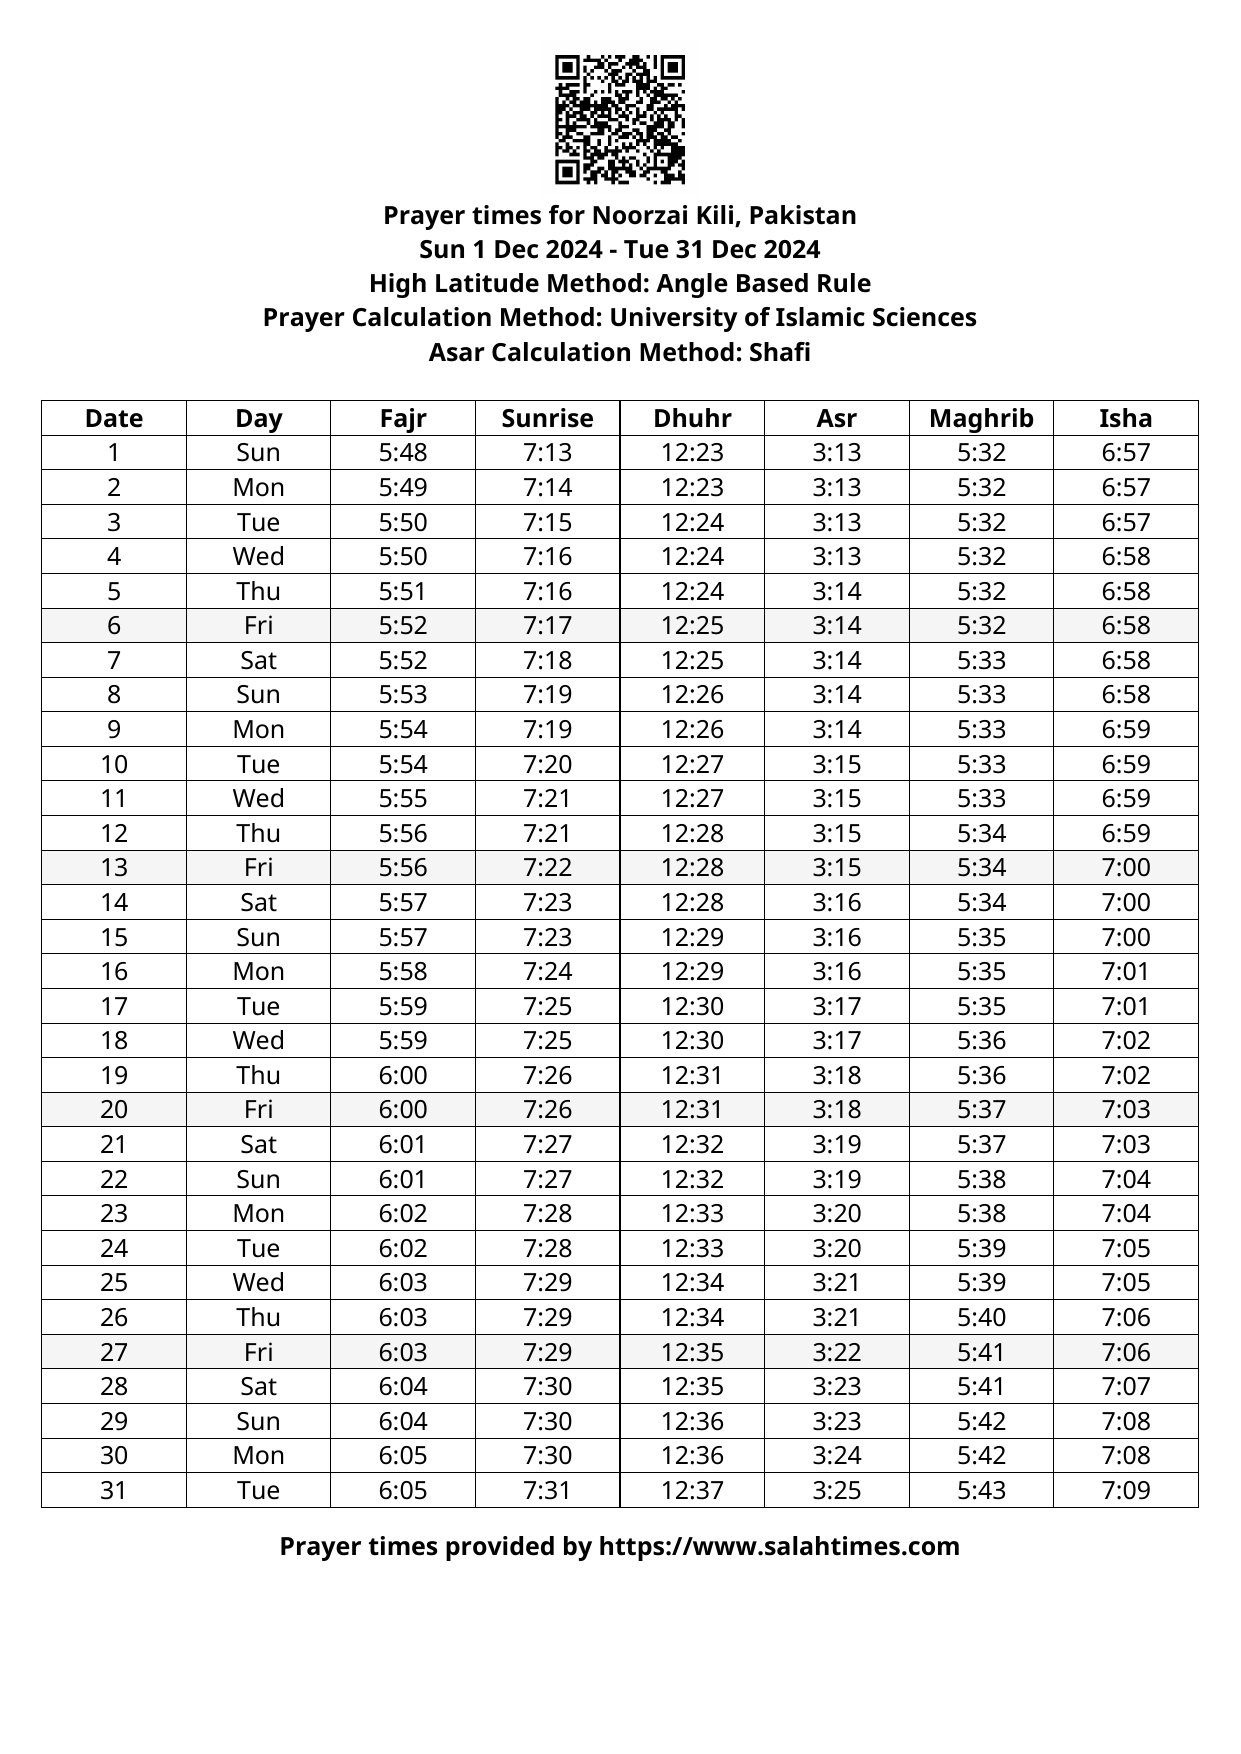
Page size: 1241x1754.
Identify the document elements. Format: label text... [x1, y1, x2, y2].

table_cell 7:06 [1054, 1300, 1198, 1334]
table_cell 12:36 [621, 1404, 764, 1437]
table_cell 3:13 [765, 436, 909, 469]
table_cell 5:38 [910, 1196, 1053, 1230]
table_cell 12:31 [621, 1093, 764, 1126]
table_cell 3 [42, 505, 186, 538]
table_cell 5:58 [331, 954, 475, 988]
table_cell 7:29 [476, 1266, 619, 1299]
table_cell Fri [187, 1093, 330, 1126]
table_cell 7:19 [476, 678, 619, 711]
table_cell 11 [42, 781, 186, 815]
table_cell 12:30 [621, 1024, 764, 1057]
picture [542, 41, 699, 198]
table_cell 14 [42, 885, 186, 919]
table_cell 6:58 [1054, 678, 1198, 711]
table_cell 5:34 [910, 885, 1053, 919]
text Prayer Calculation Method: University of Islamic Sciences [42, 300, 1198, 334]
table_cell 6 [42, 609, 186, 642]
table_cell 3:19 [765, 1162, 909, 1195]
table_cell 18 [42, 1024, 186, 1057]
table_cell 7:00 [1054, 920, 1198, 953]
table_cell 5:32 [910, 609, 1053, 642]
table_cell 6:04 [331, 1369, 475, 1403]
table_cell 1 [42, 436, 186, 469]
table_cell 7:05 [1054, 1231, 1198, 1264]
table_cell 7:03 [1054, 1093, 1198, 1126]
table_cell 12:32 [621, 1162, 764, 1195]
table_cell 5:56 [331, 851, 475, 884]
table_cell 5:42 [910, 1439, 1053, 1472]
table_cell 6:57 [1054, 505, 1198, 538]
table_cell Mon [187, 1196, 330, 1230]
table_cell 3:20 [765, 1231, 909, 1264]
table_cell 5:59 [331, 1024, 475, 1057]
table_cell 7:08 [1054, 1404, 1198, 1437]
table_cell 25 [42, 1266, 186, 1299]
table_cell 5:32 [910, 436, 1053, 469]
table_cell 3:14 [765, 574, 909, 607]
table_cell 7:16 [476, 539, 619, 573]
table_cell 3:13 [765, 539, 909, 573]
table_cell 26 [42, 1300, 186, 1334]
table_cell 7:28 [476, 1196, 619, 1230]
table_cell 27 [42, 1335, 186, 1368]
table_cell 15 [42, 920, 186, 953]
table_cell 6:05 [331, 1439, 475, 1472]
table_cell 7:25 [476, 989, 619, 1022]
table_cell 5:51 [331, 574, 475, 607]
table_cell 5:50 [331, 505, 475, 538]
table_cell 6:59 [1054, 816, 1198, 849]
table_cell 7 [42, 643, 186, 677]
table_cell 3:15 [765, 851, 909, 884]
table_cell 3:23 [765, 1404, 909, 1437]
table_cell 5:54 [331, 712, 475, 746]
text Prayer times provided by https://www.salahtimes.com [42, 1528, 1198, 1563]
table_cell 12:33 [621, 1196, 764, 1230]
table_cell 7:00 [1054, 885, 1198, 919]
table_cell 5:53 [331, 678, 475, 711]
table_cell 2 [42, 470, 186, 504]
table_cell 7:26 [476, 1093, 619, 1126]
table_cell Mon [187, 470, 330, 504]
table_cell Fri [187, 609, 330, 642]
table_cell 3:15 [765, 781, 909, 815]
table_cell 6:01 [331, 1127, 475, 1161]
table_cell 7:18 [476, 643, 619, 677]
table_cell 6:59 [1054, 712, 1198, 746]
table_cell 12:23 [621, 470, 764, 504]
table_cell 7:08 [1054, 1439, 1198, 1472]
table_cell 3:20 [765, 1196, 909, 1230]
table_cell 3:15 [765, 747, 909, 780]
table_cell 7:28 [476, 1231, 619, 1264]
table_cell 7:04 [1054, 1196, 1198, 1230]
table_cell 12:24 [621, 505, 764, 538]
table_cell 5:54 [331, 747, 475, 780]
table_cell Sun [187, 920, 330, 953]
table_cell 5:55 [331, 781, 475, 815]
table_cell 13 [42, 851, 186, 884]
table_cell 7:30 [476, 1439, 619, 1472]
table_cell Fri [187, 1335, 330, 1368]
table_cell 6:00 [331, 1058, 475, 1092]
table_cell 5:41 [910, 1369, 1053, 1403]
table_cell 3:14 [765, 678, 909, 711]
table_cell 7:31 [476, 1473, 619, 1507]
table_cell Mon [187, 1439, 330, 1472]
table_cell 5:50 [331, 539, 475, 573]
text High Latitude Method: Angle Based Rule [42, 266, 1198, 300]
table_cell 5:36 [910, 1024, 1053, 1057]
table_cell 3:24 [765, 1439, 909, 1472]
table_cell 7:27 [476, 1162, 619, 1195]
table_cell 7:06 [1054, 1335, 1198, 1368]
table_cell 6:59 [1054, 781, 1198, 815]
table_cell 6:03 [331, 1300, 475, 1334]
table_cell 12:26 [621, 712, 764, 746]
table_cell 6:58 [1054, 609, 1198, 642]
table_cell 6:58 [1054, 574, 1198, 607]
table_cell 12:28 [621, 816, 764, 849]
table_cell 12:35 [621, 1335, 764, 1368]
table_cell 5:33 [910, 678, 1053, 711]
table_cell 7:00 [1054, 851, 1198, 884]
table_cell 5:37 [910, 1127, 1053, 1161]
table_cell 5:33 [910, 643, 1053, 677]
table_cell 7:02 [1054, 1024, 1198, 1057]
table_header Sunrise [476, 401, 619, 434]
table_cell 6:03 [331, 1335, 475, 1368]
text Sun 1 Dec 2024 - Tue 31 Dec 2024 [42, 232, 1198, 266]
table_cell 5:52 [331, 643, 475, 677]
table_cell 6:57 [1054, 470, 1198, 504]
table_cell 5:57 [331, 885, 475, 919]
table_cell 7:24 [476, 954, 619, 988]
table_cell 3:21 [765, 1300, 909, 1334]
table_cell Wed [187, 781, 330, 815]
table_cell Wed [187, 1266, 330, 1299]
table_cell 12:25 [621, 643, 764, 677]
table_cell 7:17 [476, 609, 619, 642]
table_header Isha [1054, 401, 1198, 434]
table_cell 3:22 [765, 1335, 909, 1368]
table_cell 5:56 [331, 816, 475, 849]
table_cell 12:30 [621, 989, 764, 1022]
table_cell Tue [187, 989, 330, 1022]
table_cell 5:48 [331, 436, 475, 469]
table_cell 7:20 [476, 747, 619, 780]
table_cell 7:02 [1054, 1058, 1198, 1092]
table_cell Sat [187, 643, 330, 677]
table_cell 6:00 [331, 1093, 475, 1126]
table_cell 22 [42, 1162, 186, 1195]
table_cell 12:27 [621, 781, 764, 815]
table_cell Sun [187, 1404, 330, 1437]
table_cell 5:32 [910, 505, 1053, 538]
table_cell 29 [42, 1404, 186, 1437]
table_cell 3:16 [765, 920, 909, 953]
text Prayer times for Noorzai Kili, Pakistan [42, 198, 1198, 232]
table_cell 5:59 [331, 989, 475, 1022]
table_cell Mon [187, 954, 330, 988]
table_cell 12:32 [621, 1127, 764, 1161]
table_cell Sun [187, 436, 330, 469]
table_cell 7:04 [1054, 1162, 1198, 1195]
table_cell 12:29 [621, 920, 764, 953]
table_cell 30 [42, 1439, 186, 1472]
table_cell Mon [187, 712, 330, 746]
table_cell 3:14 [765, 643, 909, 677]
table_cell 12:23 [621, 436, 764, 469]
table_cell 7:30 [476, 1404, 619, 1437]
table_cell 3:14 [765, 609, 909, 642]
table_cell 12:26 [621, 678, 764, 711]
table_cell Tue [187, 747, 330, 780]
table_cell 12:33 [621, 1231, 764, 1264]
table_cell 6:57 [1054, 436, 1198, 469]
table_cell 5:33 [910, 712, 1053, 746]
table_cell Thu [187, 816, 330, 849]
table_cell Fri [187, 851, 330, 884]
table_cell Sat [187, 1369, 330, 1403]
table_cell 6:03 [331, 1266, 475, 1299]
table_cell 4 [42, 539, 186, 573]
table_cell Sun [187, 678, 330, 711]
table_cell 7:25 [476, 1024, 619, 1057]
table_cell 3:18 [765, 1093, 909, 1126]
table_cell 3:18 [765, 1058, 909, 1092]
table_cell 5:33 [910, 747, 1053, 780]
table_cell 3:19 [765, 1127, 909, 1161]
table_cell 7:27 [476, 1127, 619, 1161]
table_cell 21 [42, 1127, 186, 1161]
table_cell 3:15 [765, 816, 909, 849]
table_cell 5:32 [910, 539, 1053, 573]
table_cell 9 [42, 712, 186, 746]
table_cell 17 [42, 989, 186, 1022]
table_cell Sat [187, 885, 330, 919]
table_cell 3:16 [765, 885, 909, 919]
table_cell 5:32 [910, 574, 1053, 607]
table_cell 12:34 [621, 1300, 764, 1334]
table_cell 5:39 [910, 1231, 1053, 1264]
table_cell 12:25 [621, 609, 764, 642]
table_cell Tue [187, 1231, 330, 1264]
table_cell 12:36 [621, 1439, 764, 1472]
table_cell 6:02 [331, 1231, 475, 1264]
table_header Asr [765, 401, 909, 434]
table_cell 5:49 [331, 470, 475, 504]
table_cell 7:15 [476, 505, 619, 538]
table_cell 6:01 [331, 1162, 475, 1195]
table_cell 5:41 [910, 1335, 1053, 1368]
table_cell 7:16 [476, 574, 619, 607]
table_cell 7:29 [476, 1335, 619, 1368]
table_cell 6:59 [1054, 747, 1198, 780]
table_cell 20 [42, 1093, 186, 1126]
table_cell 5:34 [910, 816, 1053, 849]
table_cell 3:16 [765, 954, 909, 988]
table_cell Thu [187, 574, 330, 607]
table_cell 7:03 [1054, 1127, 1198, 1161]
table_cell 5:36 [910, 1058, 1053, 1092]
table_cell 3:13 [765, 505, 909, 538]
table_cell 7:07 [1054, 1369, 1198, 1403]
table_cell 12:31 [621, 1058, 764, 1092]
table_cell 7:23 [476, 885, 619, 919]
table_cell 7:13 [476, 436, 619, 469]
table_cell 28 [42, 1369, 186, 1403]
table_cell 7:19 [476, 712, 619, 746]
table_cell 12:35 [621, 1369, 764, 1403]
table_cell 6:58 [1054, 643, 1198, 677]
table_cell 6:05 [331, 1473, 475, 1507]
table_cell 3:25 [765, 1473, 909, 1507]
table_cell 7:23 [476, 920, 619, 953]
table_cell 7:14 [476, 470, 619, 504]
table_cell 7:01 [1054, 954, 1198, 988]
table_cell 23 [42, 1196, 186, 1230]
table_cell 7:26 [476, 1058, 619, 1092]
table_cell Thu [187, 1300, 330, 1334]
table_cell 12:28 [621, 851, 764, 884]
table_cell 12:27 [621, 747, 764, 780]
table_cell 12:28 [621, 885, 764, 919]
table_cell 19 [42, 1058, 186, 1092]
text Asar Calculation Method: Shafi [42, 334, 1198, 368]
table_cell 7:30 [476, 1369, 619, 1403]
table_cell 31 [42, 1473, 186, 1507]
table_cell 5:34 [910, 851, 1053, 884]
table_cell 5 [42, 574, 186, 607]
table_cell 24 [42, 1231, 186, 1264]
table_cell 3:23 [765, 1369, 909, 1403]
table_cell 12:34 [621, 1266, 764, 1299]
table_cell 6:58 [1054, 539, 1198, 573]
table_header Maghrib [910, 401, 1053, 434]
table_cell Sat [187, 1127, 330, 1161]
table_cell 8 [42, 678, 186, 711]
table_cell 5:42 [910, 1404, 1053, 1437]
table_cell Tue [187, 1473, 330, 1507]
table_cell Wed [187, 539, 330, 573]
table_cell 3:21 [765, 1266, 909, 1299]
table_header Fajr [331, 401, 475, 434]
table_cell 7:29 [476, 1300, 619, 1334]
table_cell 6:02 [331, 1196, 475, 1230]
table_cell 5:35 [910, 920, 1053, 953]
table_cell 5:35 [910, 989, 1053, 1022]
table_cell 12:24 [621, 539, 764, 573]
table_cell 3:17 [765, 1024, 909, 1057]
table_cell 7:22 [476, 851, 619, 884]
table_cell 16 [42, 954, 186, 988]
table_cell 7:09 [1054, 1473, 1198, 1507]
table_cell 12:37 [621, 1473, 764, 1507]
table_cell 5:32 [910, 470, 1053, 504]
table_cell 10 [42, 747, 186, 780]
table_cell 7:05 [1054, 1266, 1198, 1299]
table_cell 5:33 [910, 781, 1053, 815]
table_cell 3:17 [765, 989, 909, 1022]
table_cell 5:37 [910, 1093, 1053, 1126]
table_header Day [187, 401, 330, 434]
table_cell Sun [187, 1162, 330, 1195]
table_cell 5:38 [910, 1162, 1053, 1195]
table_cell 5:43 [910, 1473, 1053, 1507]
table_cell Tue [187, 505, 330, 538]
table_cell 5:52 [331, 609, 475, 642]
table_cell Wed [187, 1024, 330, 1057]
table_cell Thu [187, 1058, 330, 1092]
table_cell 3:14 [765, 712, 909, 746]
table_cell 12:24 [621, 574, 764, 607]
table_cell 5:57 [331, 920, 475, 953]
table_cell 5:35 [910, 954, 1053, 988]
table_cell 3:13 [765, 470, 909, 504]
table_cell 7:01 [1054, 989, 1198, 1022]
table_cell 7:21 [476, 816, 619, 849]
table_cell 7:21 [476, 781, 619, 815]
table_cell 12:29 [621, 954, 764, 988]
table_header Dhuhr [621, 401, 764, 434]
table_cell 6:04 [331, 1404, 475, 1437]
table_cell 12 [42, 816, 186, 849]
table_header Date [42, 401, 186, 434]
table_cell 5:40 [910, 1300, 1053, 1334]
table_cell 5:39 [910, 1266, 1053, 1299]
